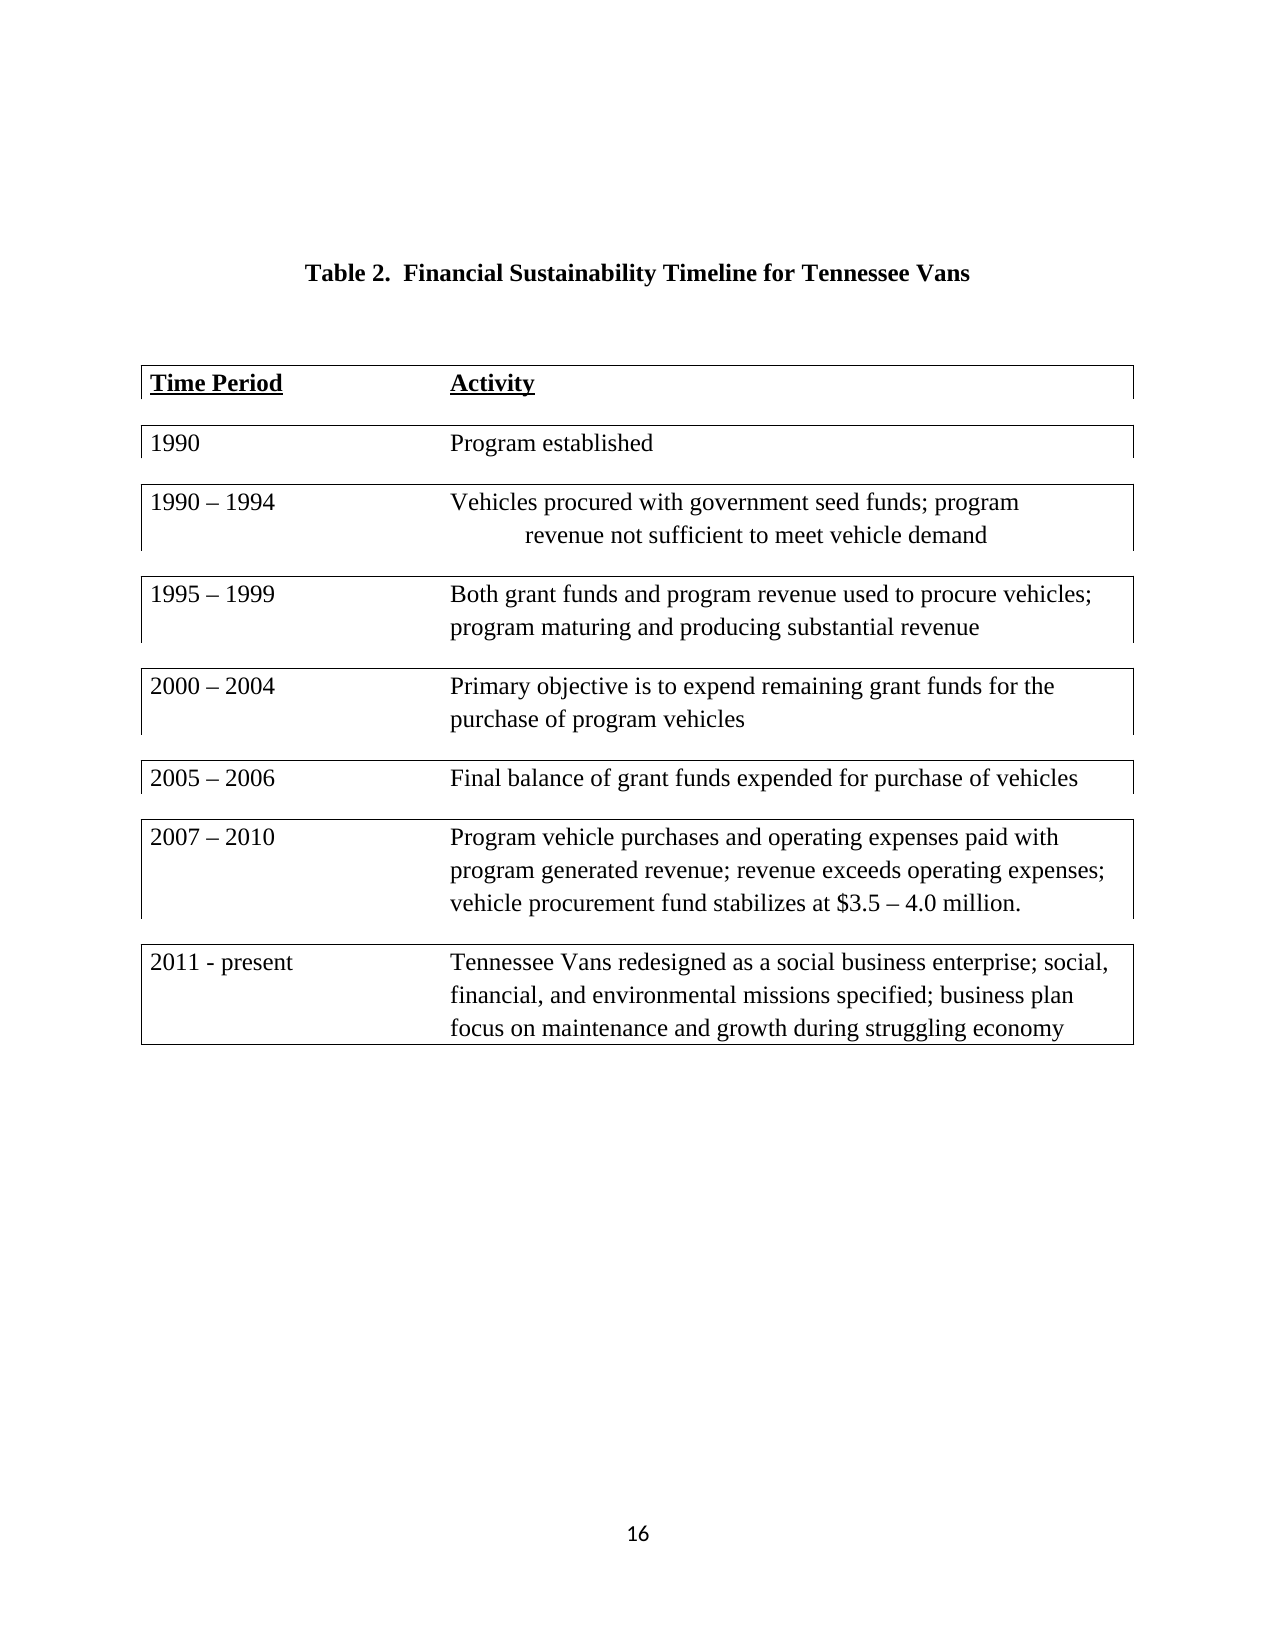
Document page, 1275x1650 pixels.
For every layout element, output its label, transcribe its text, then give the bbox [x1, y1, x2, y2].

text 1990 – 1994 Vehicles procured with government seed funds; program revenue not sufficient to meet vehicle demand [142, 485, 1133, 551]
text 2007 – 2010 Program vehicle purchases and operating expenses paid with program generated revenue; revenue exceeds operating expenses; vehicle procurement fund stabilizes at $3.5 – 4.0 million. [142, 820, 1133, 919]
text 2011 - present Tennessee Vans redesigned as a social business enterprise; social, financial, and environmental missions specified; business plan focus on maintenance and growth during struggling economy [142, 945, 1133, 1044]
text 1995 – 1999 Both grant funds and program revenue used to procure vehicles; program maturing and producing substantial revenue [142, 577, 1133, 643]
text 1990 Program established [142, 426, 1133, 458]
text 2000 – 2004 Primary objective is to expend remaining grant funds for the purchase of program vehicles [142, 669, 1133, 735]
text 2005 – 2006 Final balance of grant funds expended for purchase of vehicles [142, 761, 1133, 794]
text Table 2. Financial Sustainability Timeline for Tennessee Vans [150, 258, 1125, 286]
text Time Period Activity [142, 366, 1133, 399]
